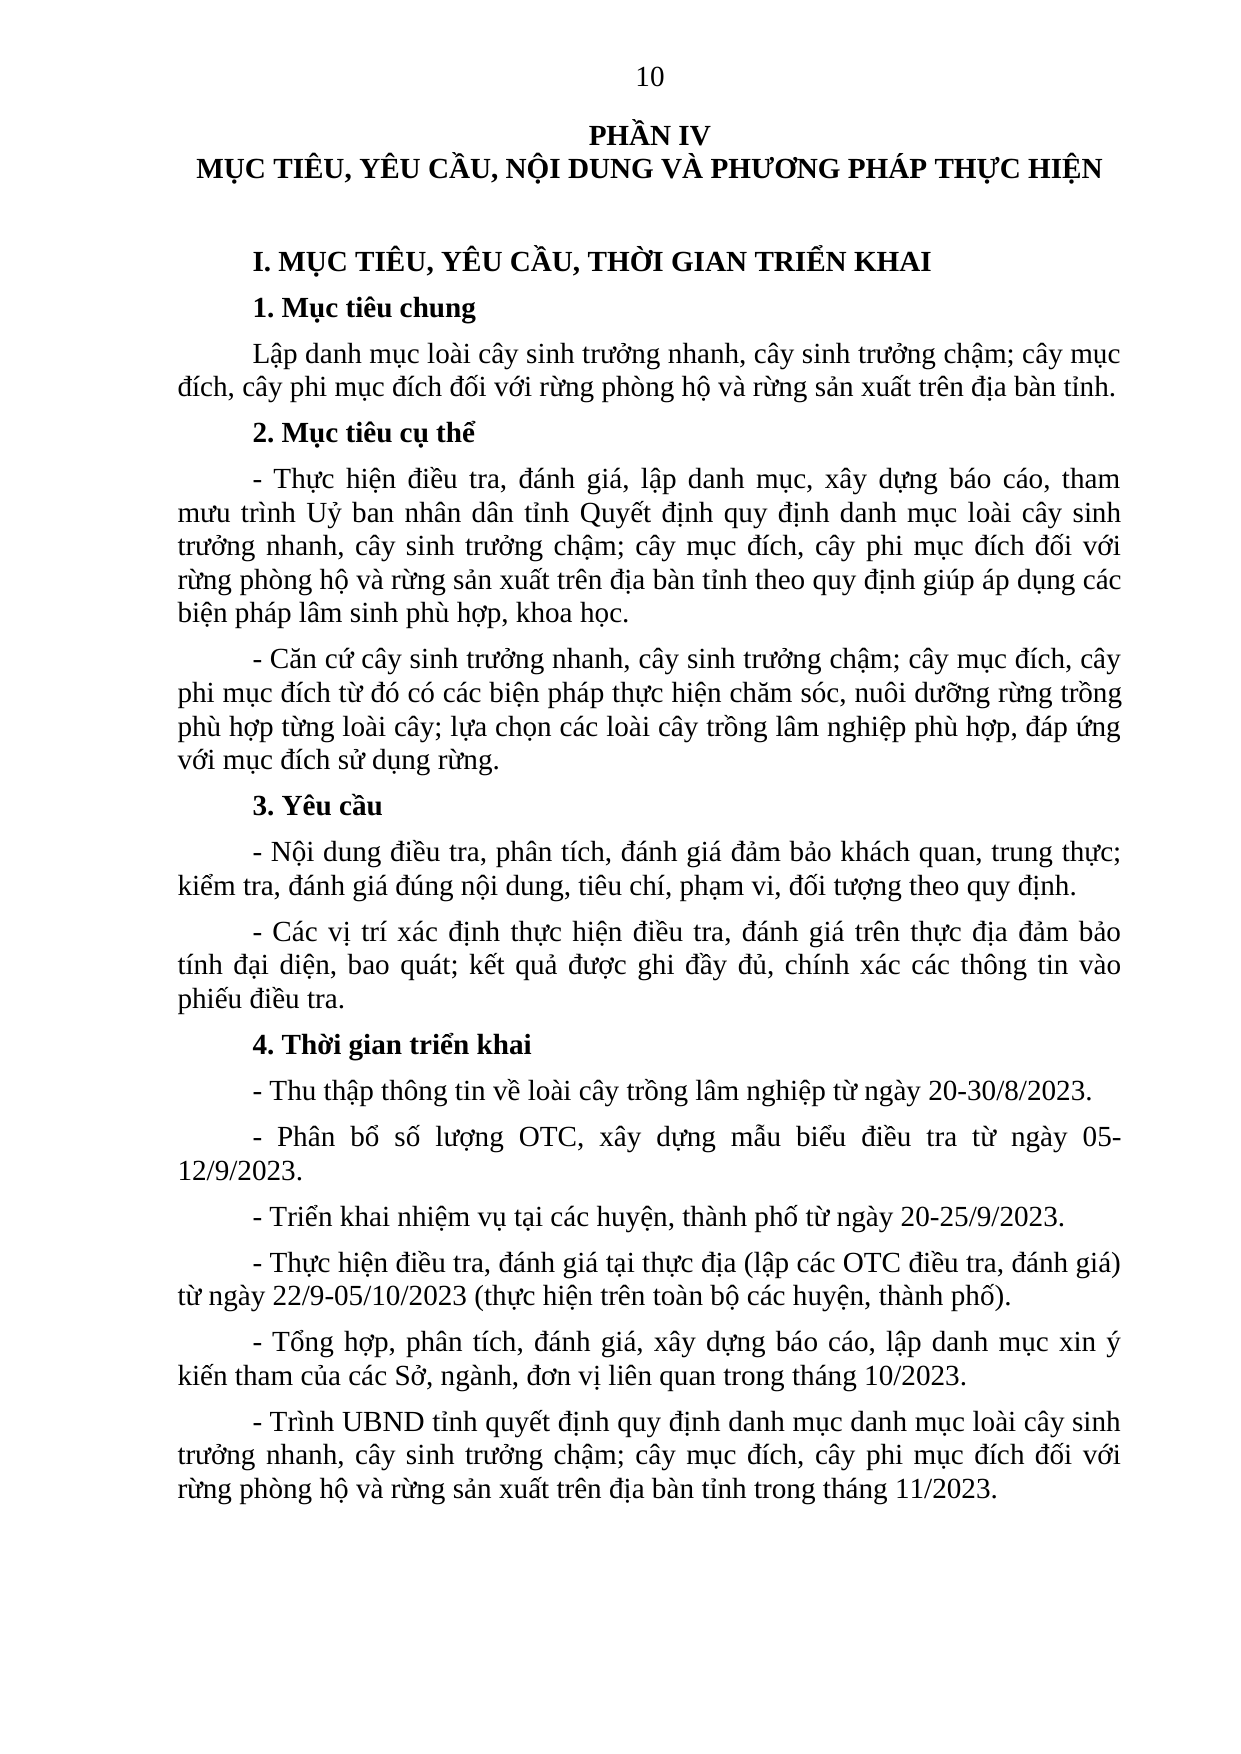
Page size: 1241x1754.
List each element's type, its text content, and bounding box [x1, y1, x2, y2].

text Lập danh mục loài cây sinh trưởng nhanh, cây sinh trưởng chậm; cây mục đích, cây phi mục đích đối với rừng phòng hộ và rừng sản xuất trên địa bàn tỉnh. [177, 336, 1122, 403]
subtitle Mục tiêu chung [177, 290, 1122, 323]
text - Các vị trí xác định thực hiện điều tra, đánh giá trên thực địa đảm bảo tính đại diện, bao quát; kết quả được ghi đầy đủ, chính xác các thông tin vào phiếu điều tra. [177, 914, 1122, 1014]
subtitle Yêu cầu [177, 788, 1122, 822]
text - Thực hiện điều tra, đánh giá, lập danh mục, xây dựng báo cáo, tham mưu trình Uỷ ban nhân dân tỉnh Quyết định quy định danh mục loài cây sinh trưởng nhanh, cây sinh trưởng chậm; cây mục đích, cây phi mục đích đối với rừng phòng hộ và rừng sản xuất trên địa bàn tỉnh theo quy định giúp áp dụng các biện pháp lâm sinh phù hợp, khoa học. [177, 461, 1122, 629]
text - Trình UBND tỉnh quyết định quy định danh mục danh mục loài cây sinh trưởng nhanh, cây sinh trưởng chậm; cây mục đích, cây phi mục đích đối với rừng phòng hộ và rừng sản xuất trên địa bàn tỉnh trong tháng 11/2023. [177, 1404, 1122, 1504]
subtitle MỤC TIÊU, YÊU CẦU, THỜI GIAN TRIỂN KHAI [177, 244, 1122, 277]
text - Phân bổ số lượng OTC, xây dựng mẫu biểu điều tra từ ngày 05-12/9/2023. [177, 1119, 1122, 1186]
subtitle MỤC TIÊU, YÊU CẦU, NỘI DUNG VÀ PHƯƠNG PHÁP THỰC HIỆN [177, 152, 1122, 185]
text - Triển khai nhiệm vụ tại các huyện, thành phố từ ngày 20-25/9/2023. [177, 1199, 1122, 1232]
subtitle Mục tiêu cụ thể [177, 415, 1122, 449]
subtitle Thời gian triển khai [177, 1027, 1122, 1061]
text - Căn cứ cây sinh trưởng nhanh, cây sinh trưởng chậm; cây mục đích, cây phi mục đích từ đó có các biện pháp thực hiện chăm sóc, nuôi dưỡng rừng trồng phù hợp từng loài cây; lựa chọn các loài cây trồng lâm nghiệp phù hợp, đáp ứng với mục đích sử dụng rừng. [177, 642, 1122, 776]
subtitle Phần IV [177, 118, 1122, 152]
text - Thu thập thông tin về loài cây trồng lâm nghiệp từ ngày 20-30/8/2023. [177, 1073, 1122, 1107]
text - Thực hiện điều tra, đánh giá tại thực địa (lập các OTC điều tra, đánh giá) từ ngày 22/9-05/10/2023 (thực hiện trên toàn bộ các huyện, thành phố). [177, 1245, 1122, 1312]
text - Nội dung điều tra, phân tích, đánh giá đảm bảo khách quan, trung thực; kiểm tra, đánh giá đúng nội dung, tiêu chí, phạm vi, đối tượng theo quy định. [177, 834, 1122, 901]
text - Tổng hợp, phân tích, đánh giá, xây dựng báo cáo, lập danh mục xin ý kiến tham của các Sở, ngành, đơn vị liên quan trong tháng 10/2023. [177, 1324, 1122, 1391]
